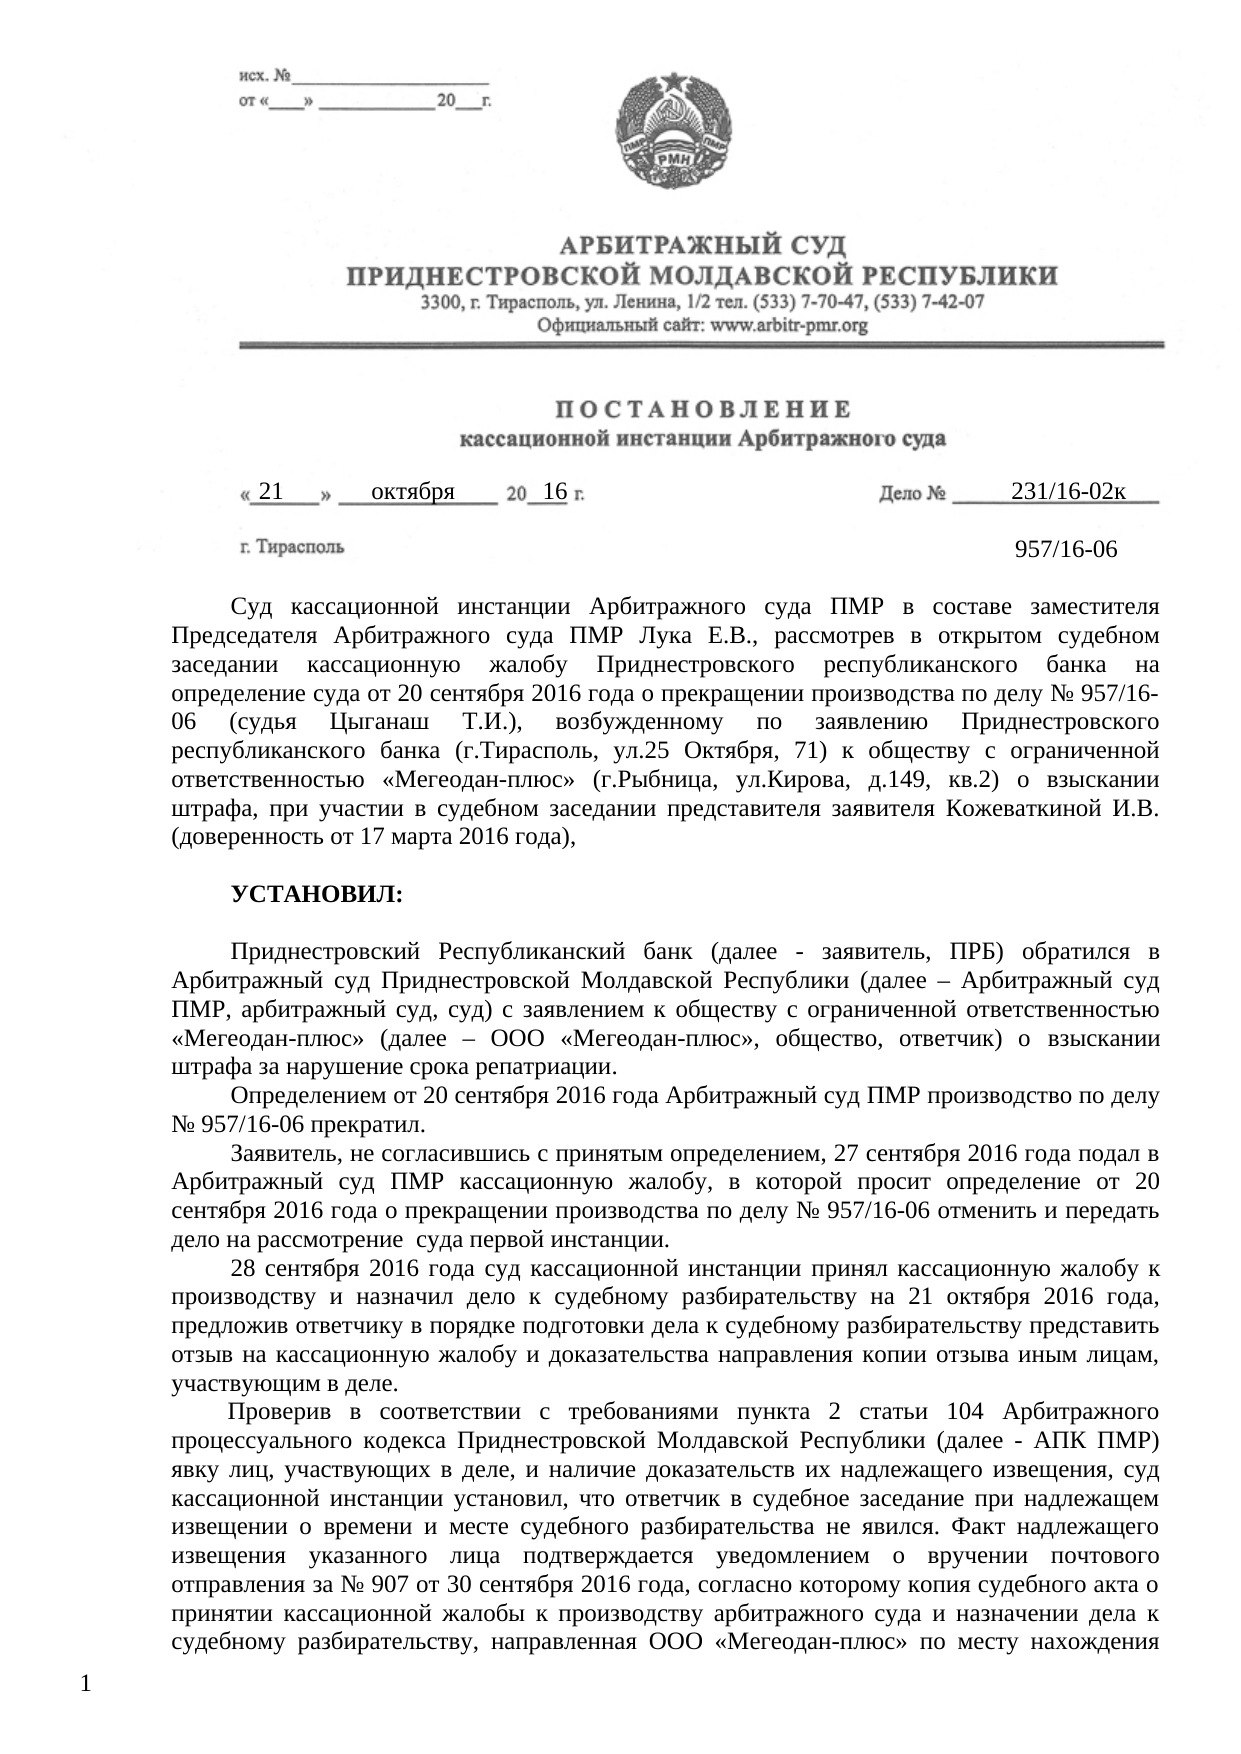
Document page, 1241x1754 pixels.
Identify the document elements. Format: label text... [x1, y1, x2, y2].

picture [27, 41, 1241, 571]
text 957/16-06 [171, 534, 1205, 563]
text Суд кассационной инстанции Арбитражного суда ПМР в составе заместителя Председателя Арбитражного суда ПМР Лука Е.В., рассмотрев в открытом судебном заседании кассационную жалобу Приднестровского республиканского банка на определение суда от 20 сентября 2016 года о прекращении производства по делу № 957/16-06 (судья Цыганаш Т.И.), возбужденному по заявлению Приднестровского республиканского банка (г.Тирасполь, ул.25 Октября, 71) к обществу с ограниченной ответственностью «Мегеодан-плюс» (г.Рыбница, ул.Кирова, д.149, кв.2) о взыскании штрафа, при участии в судебном заседании представителя заявителя Кожеваткиной И.В. (доверенность от 17 марта 2016 года), [171, 591, 1161, 850]
text 28 сентября 2016 года суд кассационной инстанции принял кассационную жалобу к производству и назначил дело к судебному разбирательству на 21 октября 2016 года, предложив ответчику в порядке подготовки дела к судебному разбирательству представить отзыв на кассационную жалобу и доказательства направления копии отзыва иным лицам, участвующим в деле. [171, 1253, 1161, 1396]
text Заявитель, не согласившись с принятым определением, 27 сентября 2016 года подал в Арбитражный суд ПМР кассационную жалобу, в которой просит определение от 20 сентября 2016 года о прекращении производства по делу № 957/16-06 отменить и передать дело на рассмотрение суда первой инстанции. [171, 1138, 1161, 1253]
text УСТАНОВИЛ: [171, 879, 1161, 908]
text Приднестровский Республиканский банк (далее - заявитель, ПРБ) обратился в Арбитражный суд Приднестровской Молдавской Республики (далее – Арбитражный суд ПМР, арбитражный суд, суд) с заявлением к обществу с ограниченной ответственностью «Мегеодан-плюс» (далее – ООО «Мегеодан-плюс», общество, ответчик) о взыскании штрафа за нарушение срока репатриации. [171, 936, 1161, 1080]
text Определением от 20 сентября 2016 года Арбитражный суд ПМР производство по делу № 957/16-06 прекратил. [171, 1080, 1161, 1138]
text 21 октября 16 231/16-02к [171, 476, 1205, 505]
